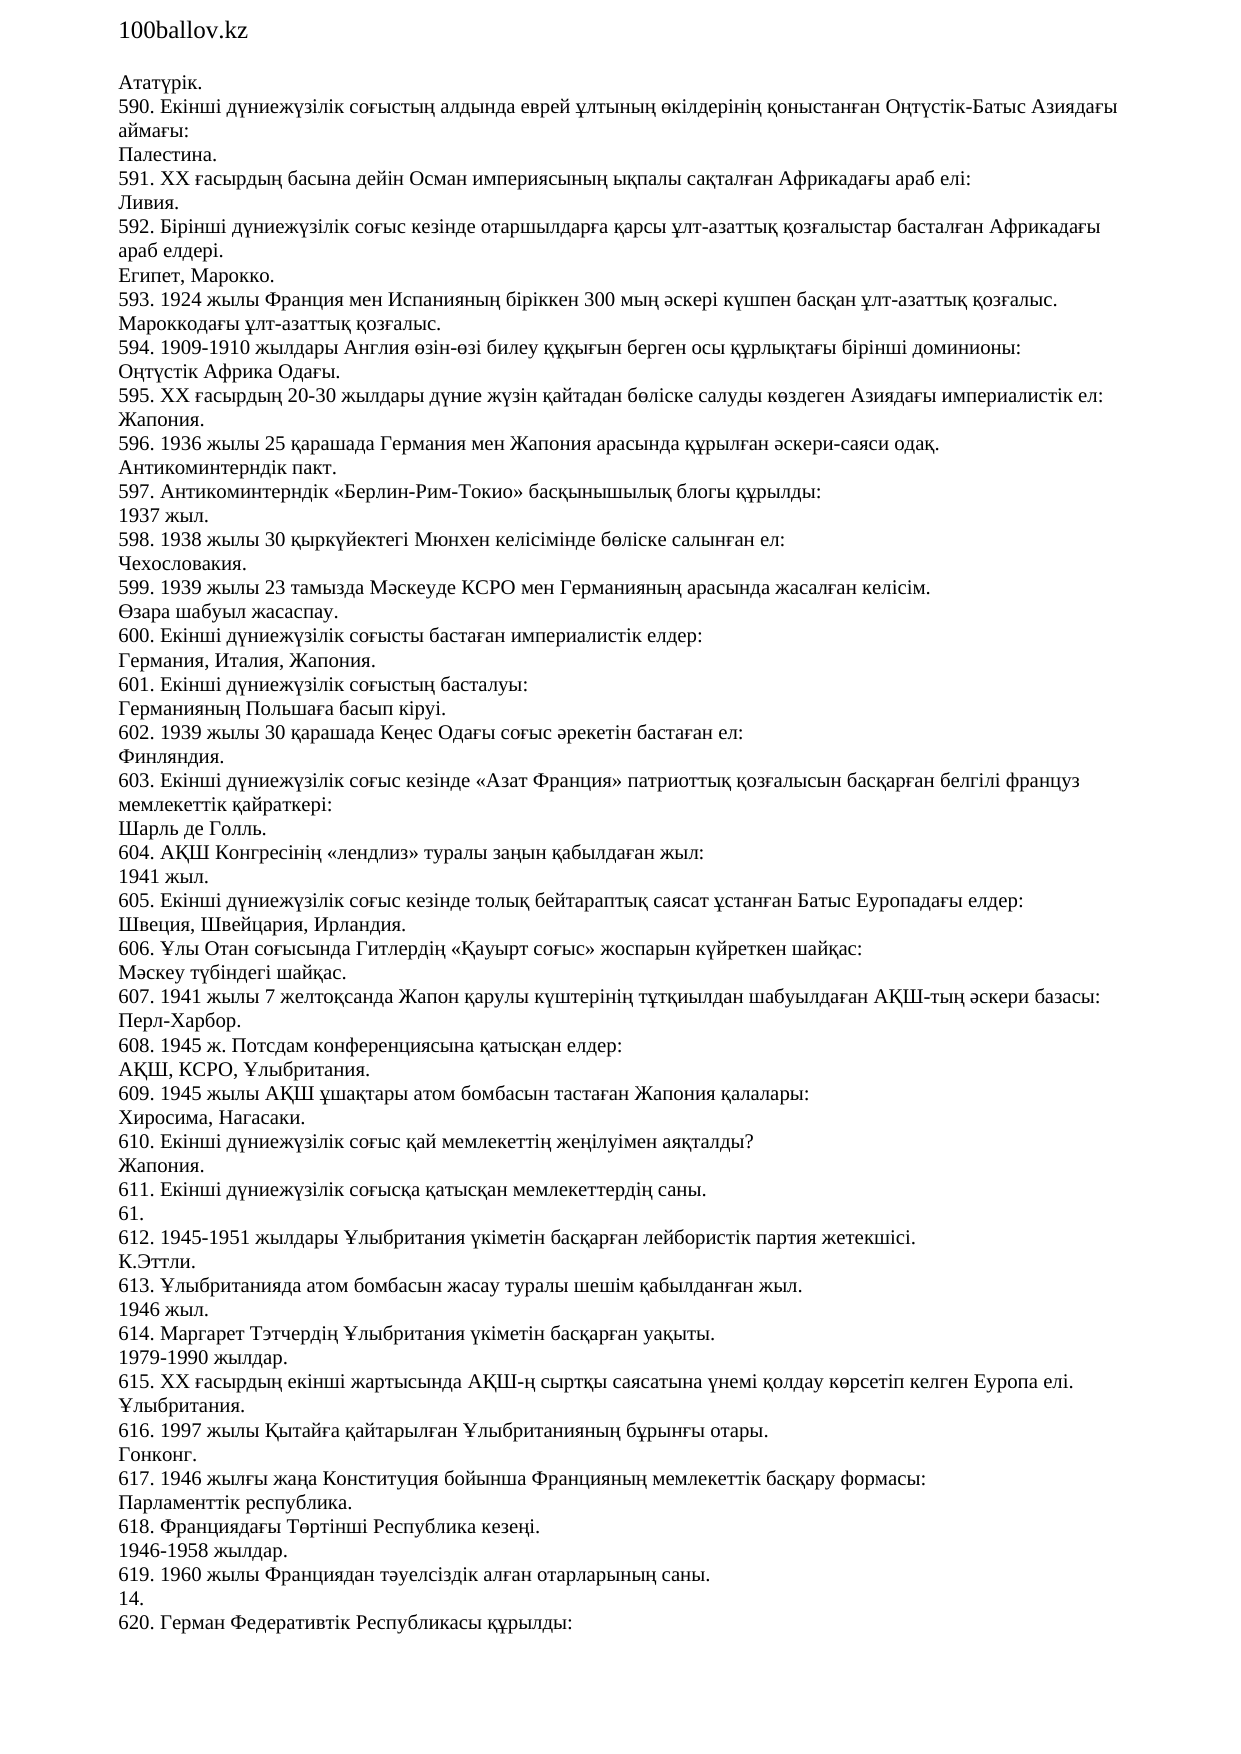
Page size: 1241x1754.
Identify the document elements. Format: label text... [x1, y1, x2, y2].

text 595. ХХ ғасырдың 20-30 жылдары дүние жүзін қайтадан бөліске салуды көздеген Азиядағы империалистік ел: [118, 383, 1122, 407]
text Антикоминтерндік пакт. [118, 455, 1122, 479]
text Финляндия. [118, 744, 1122, 768]
text 605. Екінші дүниежүзілік соғыс кезінде толық бейтараптық саясат ұстанған Батыс Еуропадағы елдер: [118, 888, 1122, 912]
text 604. АҚШ Конгресінің «лендлиз» туралы заңын қабылдаған жыл: [118, 840, 1122, 864]
text АҚШ, КСРО, Ұлыбритания. [118, 1057, 1122, 1081]
text 602. 1939 жылы 30 қарашада Кеңес Одағы соғыс әрекетін бастаған ел: [118, 720, 1122, 744]
text 594. 1909-1910 жылдары Англия өзін-өзі билеу құқығын берген осы құрлықтағы бірінші доминионы: [118, 335, 1122, 359]
text К.Эттли. [118, 1249, 1122, 1273]
text 600. Екінші дүниежүзілік соғысты бастаған империалистік елдер: [118, 623, 1122, 647]
text 1946 жыл. [118, 1297, 1122, 1321]
text 612. 1945-1951 жылдары Ұлыбритания үкіметін басқарған лейбористік партия жетекшісі. [118, 1225, 1122, 1249]
text 1979-1990 жылдар. [118, 1345, 1122, 1369]
text 609. 1945 жылы АҚШ ұшақтары атом бомбасын тастаған Жапония қалалары: [118, 1081, 1122, 1105]
text 596. 1936 жылы 25 қарашада Германия мен Жапония арасында құрылған әскери-саяси одақ. [118, 431, 1122, 455]
text Хиросима, Нагасаки. [118, 1105, 1122, 1129]
text 1946-1958 жылдар. [118, 1538, 1122, 1562]
text 618. Франциядағы Төртінші Республика кезеңі. [118, 1514, 1122, 1538]
text 601. Екінші дүниежүзілік соғыстың басталуы: [118, 672, 1122, 696]
text Палестина. [118, 142, 1122, 166]
text 620. Герман Федеративтік Республикасы құрылды: [118, 1610, 1122, 1634]
text Ливия. [118, 190, 1122, 214]
text Германия, Италия, Жапония. [118, 647, 1122, 672]
text 599. 1939 жылы 23 тамызда Мәскеуде КСРО мен Германияның арасында жасалған келісім. [118, 575, 1122, 599]
text Парламенттік республика. [118, 1490, 1122, 1514]
text Германияның Польшаға басып кіруі. [118, 696, 1122, 720]
text Ұлыбритания. [118, 1393, 1122, 1417]
text Жапония. [118, 1153, 1122, 1177]
text Гонконг. [118, 1442, 1122, 1466]
text 590. Екінші дүниежүзілік соғыстың алдында еврей ұлтының өкілдерінің қоныстанған Оңтүстік-Батыс Азиядағы аймағы: [118, 94, 1122, 142]
text 598. 1938 жылы 30 қыркүйектегі Мюнхен келісімінде бөліске салынған ел: [118, 527, 1122, 551]
text 610. Екінші дүниежүзілік соғыс қай мемлекеттің жеңілуімен аяқталды? [118, 1129, 1122, 1153]
text 14. [118, 1586, 1122, 1610]
text 593. 1924 жылы Франция мен Испанияның біріккен 300 мың әскері күшпен басқан ұлт-азаттық қозғалыс. [118, 287, 1122, 311]
text 614. Маргарет Тэтчердің Ұлыбритания үкіметін басқарған уақыты. [118, 1321, 1122, 1345]
text Ататүрік. [118, 70, 1122, 94]
text 603. Екінші дүниежүзілік соғыс кезінде «Азат Франция» патриоттық қозғалысын басқарған белгілі француз мемлекеттік қайраткері: [118, 768, 1122, 816]
text 611. Екінші дүниежүзілік соғысқа қатысқан мемлекеттердің саны. [118, 1177, 1122, 1201]
text Оңтүстік Африка Одағы. [118, 359, 1122, 383]
text 619. 1960 жылы Франциядан тәуелсіздік алған отарларының саны. [118, 1562, 1122, 1586]
text 591. ХХ ғасырдың басына дейін Осман империясының ықпалы сақталған Африкадағы араб елі: [118, 166, 1122, 190]
text 616. 1997 жылы Қытайға қайтарылған Ұлыбританияның бұрынғы отары. [118, 1417, 1122, 1442]
text 613. Ұлыбританияда атом бомбасын жасау туралы шешім қабылданған жыл. [118, 1273, 1122, 1297]
text 607. 1941 жылы 7 желтоқсанда Жапон қарулы күштерінің тұтқиылдан шабуылдаған АҚШ-тың әскери базасы: [118, 984, 1122, 1008]
text 61. [118, 1201, 1122, 1225]
text Чехословакия. [118, 551, 1122, 575]
text 597. Антикоминтерндік «Берлин-Рим-Токио» басқынышылық блогы құрылды: [118, 479, 1122, 503]
text 592. Бірінші дүниежүзілік соғыс кезінде отаршылдарға қарсы ұлт-азаттық қозғалыстар басталған Африкадағы араб елдері. [118, 214, 1122, 262]
text Шарль де Голль. [118, 816, 1122, 840]
text 1941 жыл. [118, 864, 1122, 888]
text 615. ХХ ғасырдың екінші жартыcында АҚШ-ң сыртқы саясатына үнемі қолдау көрсетіп келген Еуропа елі. [118, 1369, 1122, 1393]
text Египет, Марокко. [118, 262, 1122, 287]
text Мәскеу түбіндегі шайқас. [118, 960, 1122, 984]
text Жапония. [118, 407, 1122, 431]
text 608. 1945 ж. Потсдам конференциясына қатысқан елдер: [118, 1032, 1122, 1057]
text Перл-Харбор. [118, 1008, 1122, 1032]
text Өзара шабуыл жасаспау. [118, 599, 1122, 623]
text 1937 жыл. [118, 503, 1122, 527]
text Мароккодағы ұлт-азаттық қозғалыс. [118, 311, 1122, 335]
text Швеция, Швейцария, Ирландия. [118, 912, 1122, 936]
text 606. Ұлы Отан соғысында Гитлердің «Қауырт соғыс» жоспарын күйреткен шайқас: [118, 936, 1122, 960]
text 617. 1946 жылғы жаңа Конституция бойынша Францияның мемлекеттік басқару формасы: [118, 1466, 1122, 1490]
